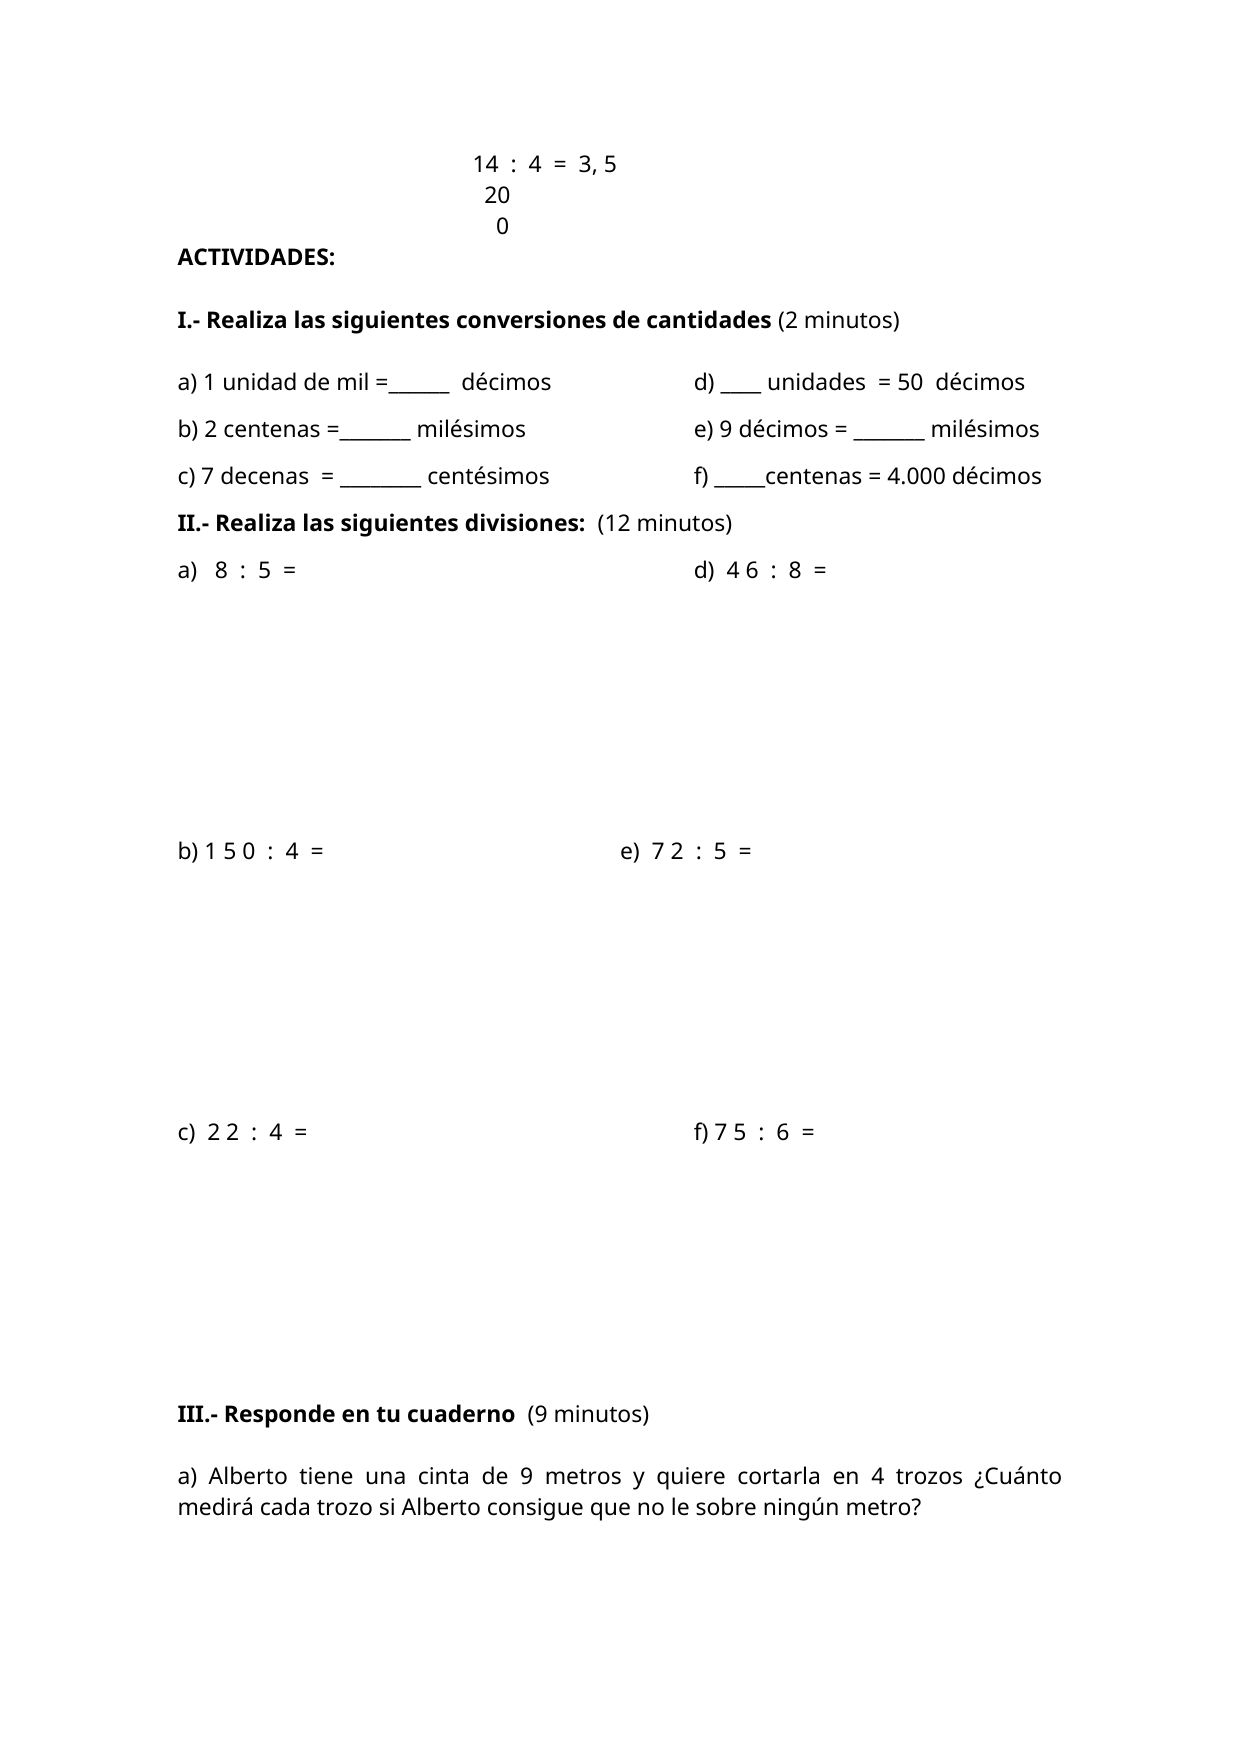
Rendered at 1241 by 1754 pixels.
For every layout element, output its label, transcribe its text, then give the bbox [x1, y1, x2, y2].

text 20 [252, 179, 1063, 210]
text a) 8 : 5 = d) 4 6 : 8 = [177, 554, 1063, 585]
text ACTIVIDADES: [177, 241, 1063, 273]
text I.- Realiza las siguientes conversiones de cantidades (2 minutos) [177, 304, 1063, 335]
text b) 2 centenas =_______ milésimos e) 9 décimos = _______ milésimos [177, 413, 1063, 444]
text 0 [252, 210, 1063, 241]
text c) 7 decenas = ________ centésimos f) _____centenas = 4.000 décimos [177, 460, 1063, 491]
text III.- Responde en tu cuaderno (9 minutos) [177, 1398, 1063, 1429]
text c) 2 2 : 4 = f) 7 5 : 6 = [177, 1116, 1063, 1148]
text a) Alberto tiene una cinta de 9 metros y quiere cortarla en 4 trozos ¿Cuánto medirá cada trozo si Alberto consigue que no le sobre ningún metro? [177, 1460, 1063, 1523]
text a) 1 unidad de mil =______ décimos d) ____ unidades = 50 décimos [177, 366, 1063, 398]
text 14 : 4 = 3, 5 [252, 148, 1063, 179]
text b) 1 5 0 : 4 = e) 7 2 : 5 = [177, 835, 1063, 866]
text II.- Realiza las siguientes divisiones: (12 minutos) [177, 507, 1063, 538]
